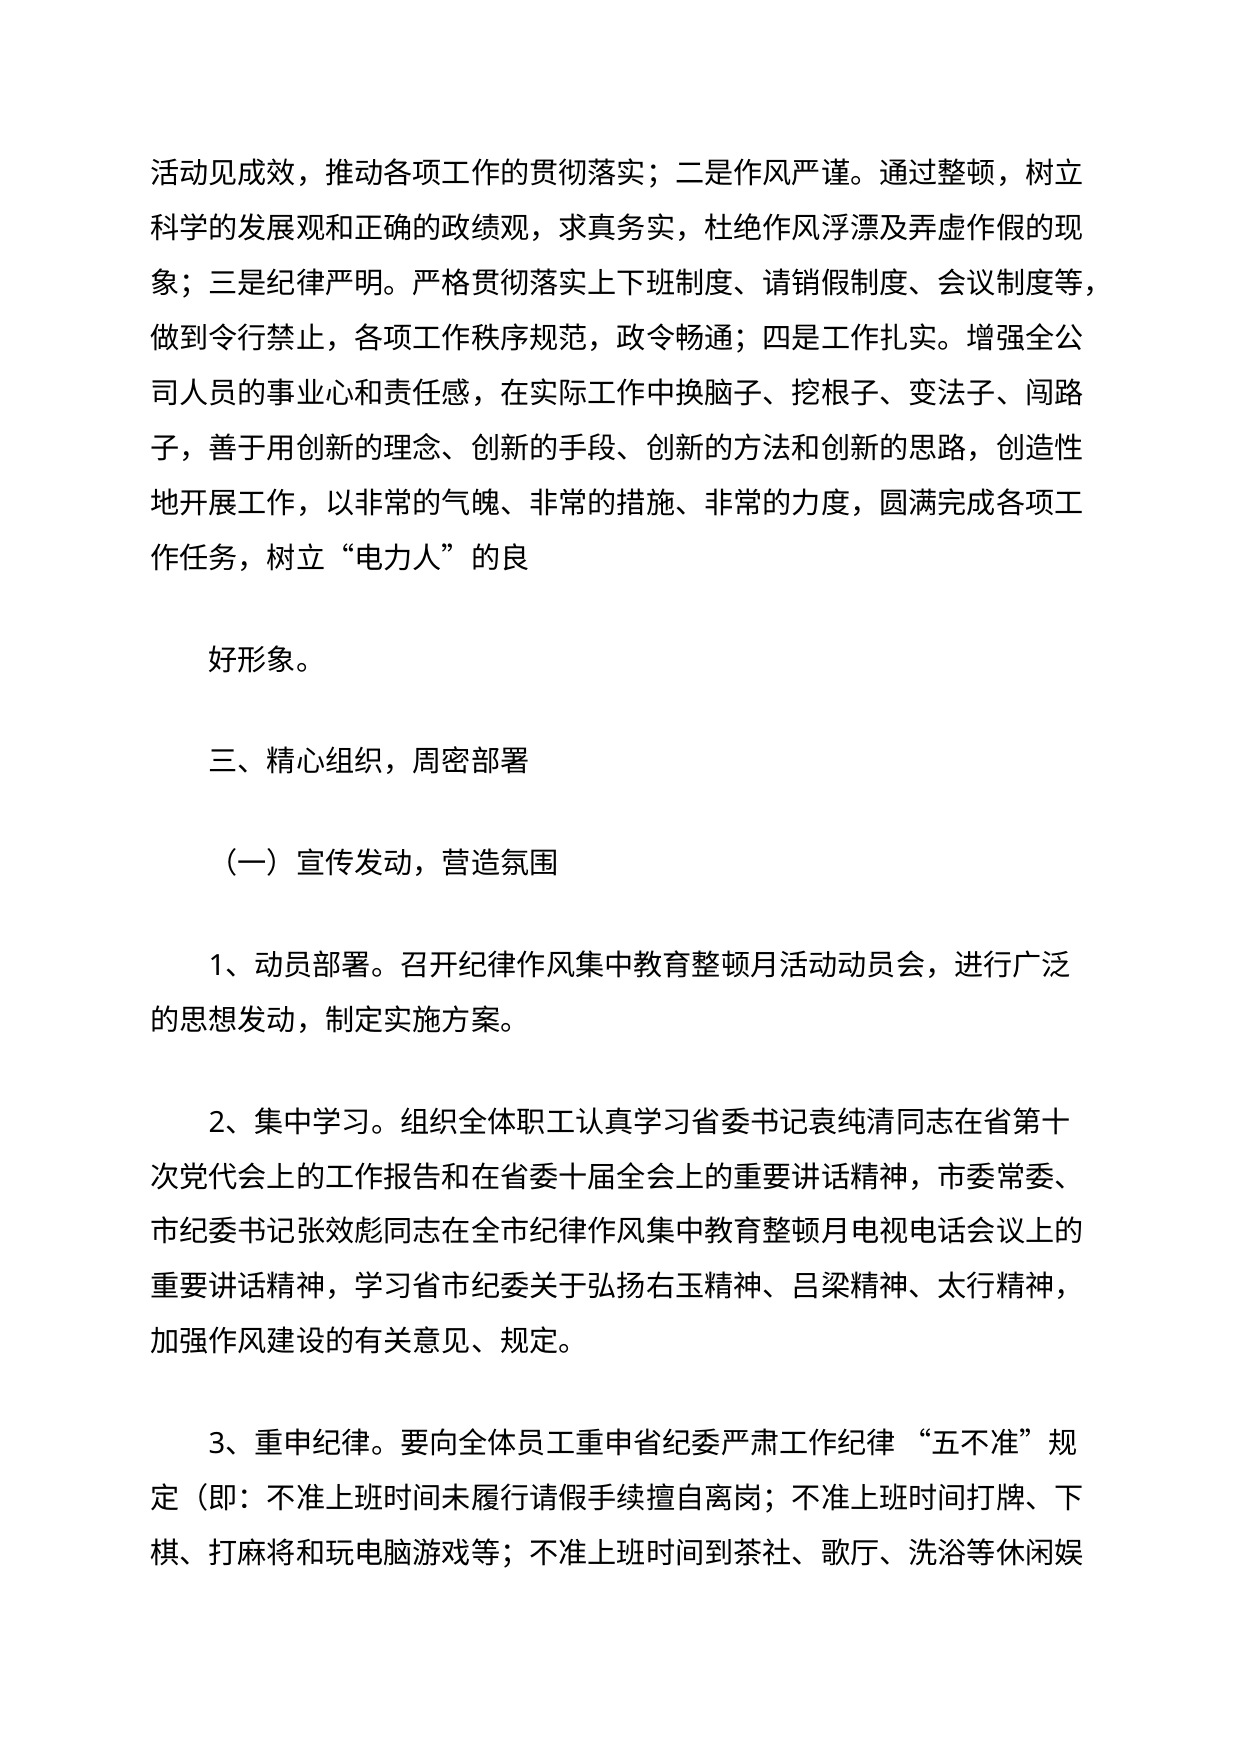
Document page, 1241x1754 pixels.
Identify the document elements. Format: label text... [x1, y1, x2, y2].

text 好形象。 [150, 636, 1090, 678]
text （一）宣传发动，营造氛围 [150, 839, 1090, 882]
text 1、动员部署。召开纪律作风集中教育整顿月活动动员会，进行广泛的思想发动，制定实施方案。 [150, 941, 1090, 1039]
text 三、精心组织，周密部署 [150, 738, 1090, 780]
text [150, 150, 1090, 577]
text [150, 1419, 1090, 1572]
text 2、集中学习。组织全体职工认真学习省委书记袁纯清同志在省第十次党代会上的工作报告和在省委十届全会上的重要讲话精神，市委常委、市纪委书记张效彪同志在全市纪律作风集中教育整顿月电视电话会议上的重要讲话精神，学习省市纪委关于弘扬右玉精神、吕梁精神、太行精神，加强作风建设的有关意见、规定。 [150, 1098, 1090, 1360]
